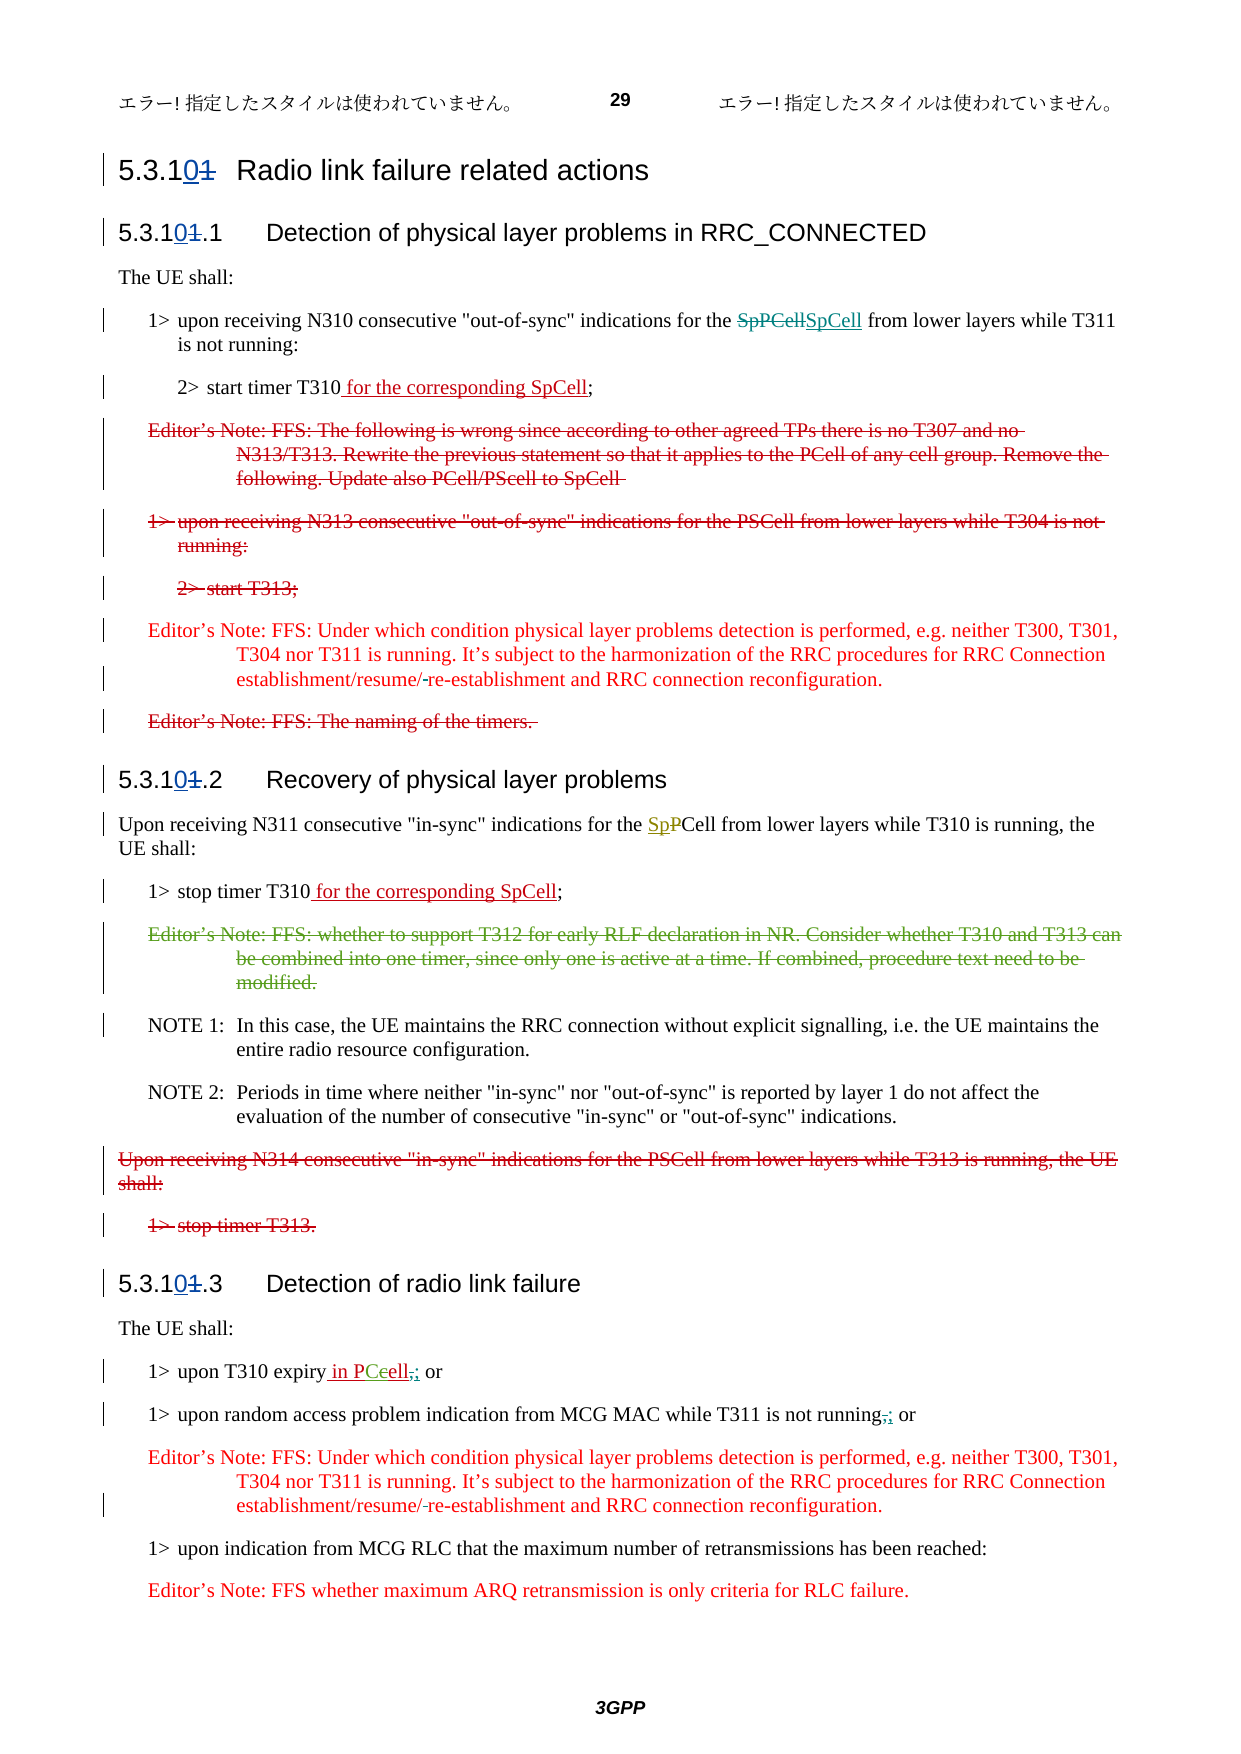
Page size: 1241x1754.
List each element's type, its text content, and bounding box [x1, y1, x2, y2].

text 1> stop timer T310; [148, 879, 1122, 903]
text NOTE 1: In this case, the UE maintains the RRC connection without explicit signalling, i.e. the UE maintains the entire radio resource configuration. [148, 1013, 1122, 1061]
text 1> upon indication from MCG RLC that the maximum number of retransmissions has been reached: [148, 1536, 1122, 1559]
text 1> upon T310 expiry or [148, 1359, 1122, 1383]
text Editor’s Note: FFS: Under which condition physical layer problems detection is performed, e.g. neither T300, T301, T304 nor T311 is running. It’s subject to the harmonization of the RRC procedures for RRC Connection establishment/resume/re-establishment and RRC connection reconfiguration. [148, 618, 1122, 691]
text Upon receiving N311 consecutive "in-sync" indications for the Cell from lower layers while T310 is running, the UE shall: [118, 812, 1122, 860]
subtitle 5.3.1.3 Detection of radio link failure [118, 1269, 1122, 1297]
text NOTE 2: Periods in time where neither "in-sync" nor "out-of-sync" is reported by layer 1 do not affect the evaluation of the number of consecutive "in-sync" or "out-of-sync" indications. [148, 1079, 1122, 1128]
text 1> upon random access problem indication from MCG MAC while T311 is not running or [148, 1402, 1122, 1426]
subtitle 5.3.1.1 Detection of physical layer problems in RRC_CONNECTED [118, 218, 1122, 246]
text Editor’s Note: FFS whether maximum ARQ retransmission is only criteria for RLC failure. [148, 1578, 1122, 1602]
subtitle 5.3.1 Radio link failure related actions [118, 153, 1122, 186]
text The UE shall: [118, 265, 1122, 289]
text 1> upon receiving N310 consecutive "out-of-sync" indications for the from lower layers while T311 is not running: [148, 308, 1122, 356]
subtitle 5.3.1.2 Recovery of physical layer problems [118, 764, 1122, 793]
text The UE shall: [118, 1316, 1122, 1340]
text 2> start timer T310; [177, 375, 1122, 399]
text Editor’s Note: FFS: Under which condition physical layer problems detection is performed, e.g. neither T300, T301, T304 nor T311 is running. It’s subject to the harmonization of the RRC procedures for RRC Connection establishment/resume/re-establishment and RRC connection reconfiguration. [148, 1444, 1122, 1517]
